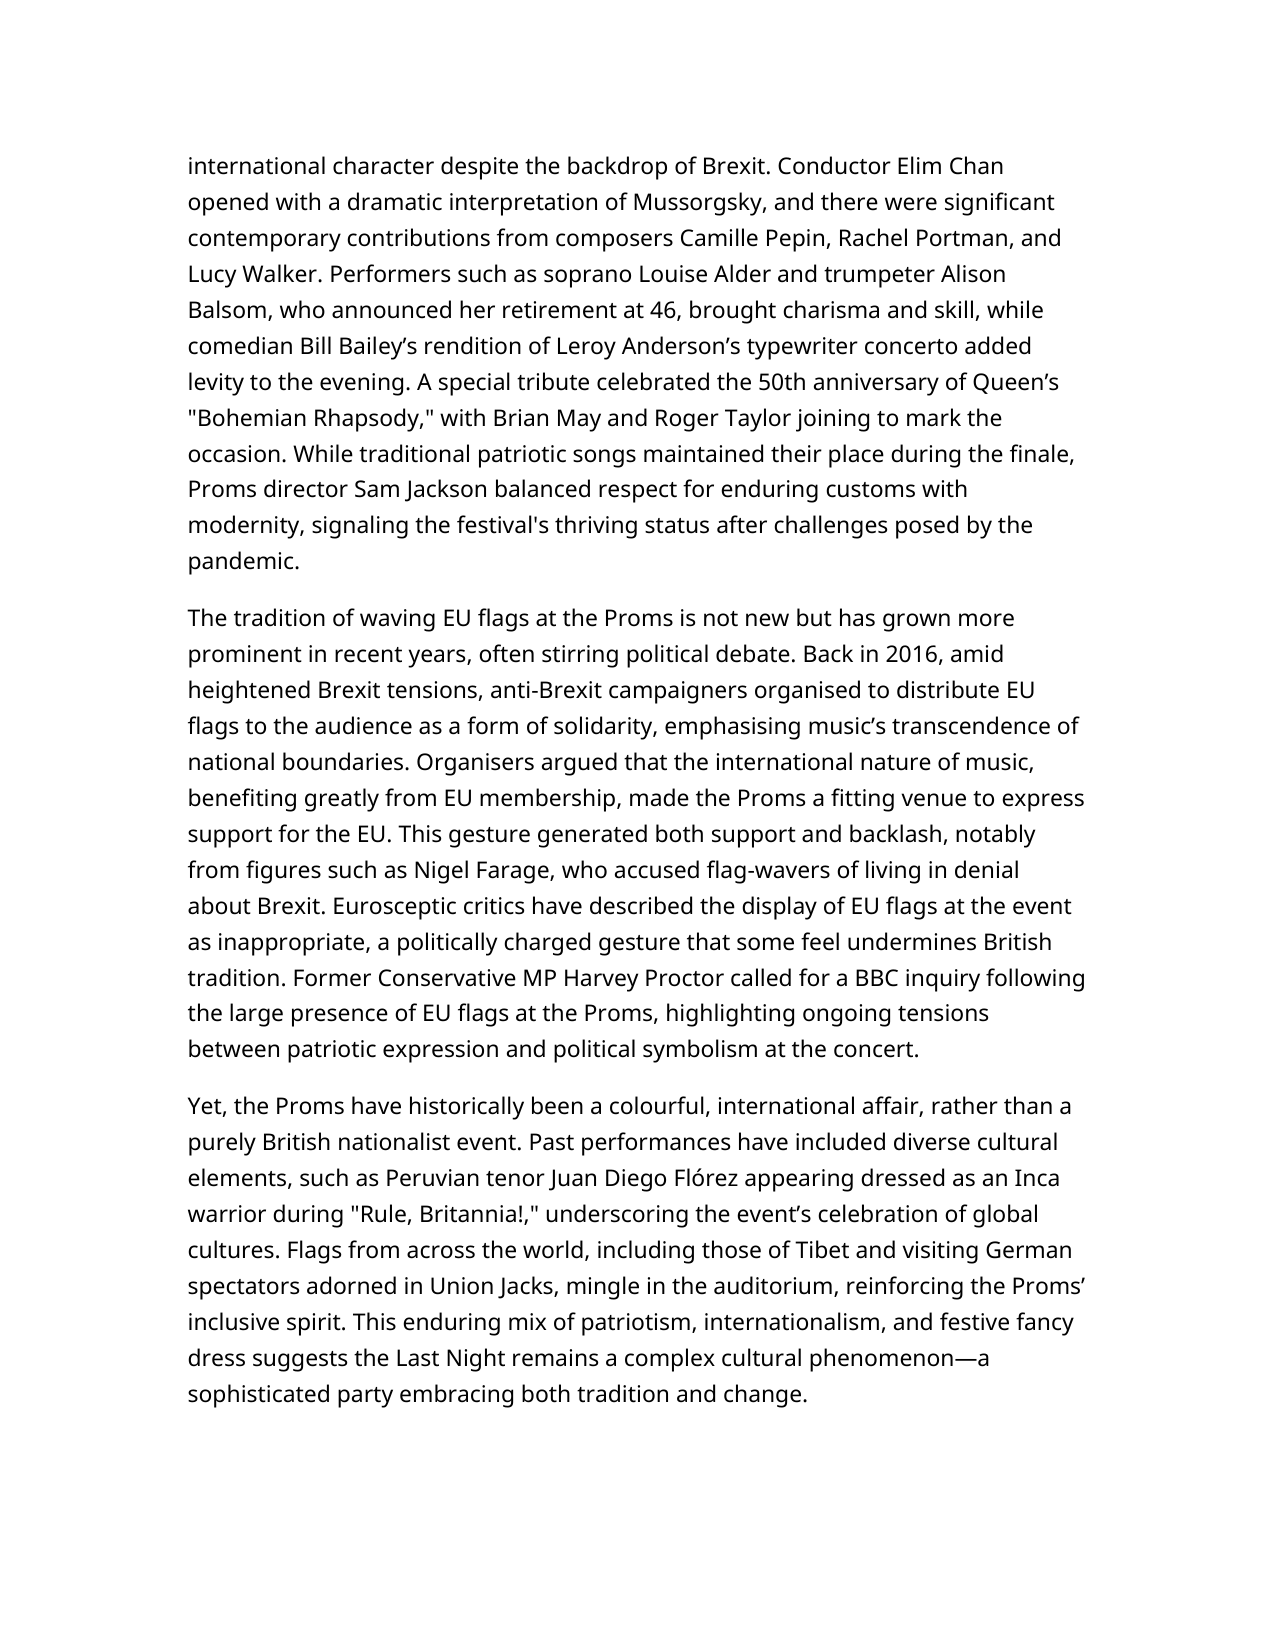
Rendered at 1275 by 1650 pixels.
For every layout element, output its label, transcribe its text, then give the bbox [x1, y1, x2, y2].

text Yet, the Proms have historically been a colourful, international affair, rather than a purely British nationalist event. Past performances have included diverse cultural elements, such as Peruvian tenor Juan Diego Flórez appearing dressed as an Inca warrior during "Rule, Britannia!," underscoring the event’s celebration of global cultures. Flags from across the world, including those of Tibet and visiting German spectators adorned in Union Jacks, mingle in the auditorium, reinforcing the Proms’ inclusive spirit. This enduring mix of patriotism, internationalism, and festive fancy dress suggests the Last Night remains a complex cultural phenomenon—a sophisticated party embracing both tradition and change. [187, 1090, 1087, 1409]
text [187, 150, 1087, 577]
text The tradition of waving EU flags at the Proms is not new but has grown more prominent in recent years, often stirring political debate. Back in 2016, amid heightened Brexit tensions, anti-Brexit campaigners organised to distribute EU flags to the audience as a form of solidarity, emphasising music’s transcendence of national boundaries. Organisers argued that the international nature of music, benefiting greatly from EU membership, made the Proms a fitting venue to express support for the EU. This gesture generated both support and backlash, notably from figures such as Nigel Farage, who accused flag-wavers of living in denial about Brexit. Eurosceptic critics have described the display of EU flags at the event as inappropriate, a politically charged gesture that some feel undermines British tradition. Former Conservative MP Harvey Proctor called for a BBC inquiry following the large presence of EU flags at the Proms, highlighting ongoing tensions between patriotic expression and political symbolism at the concert. [187, 602, 1087, 1064]
